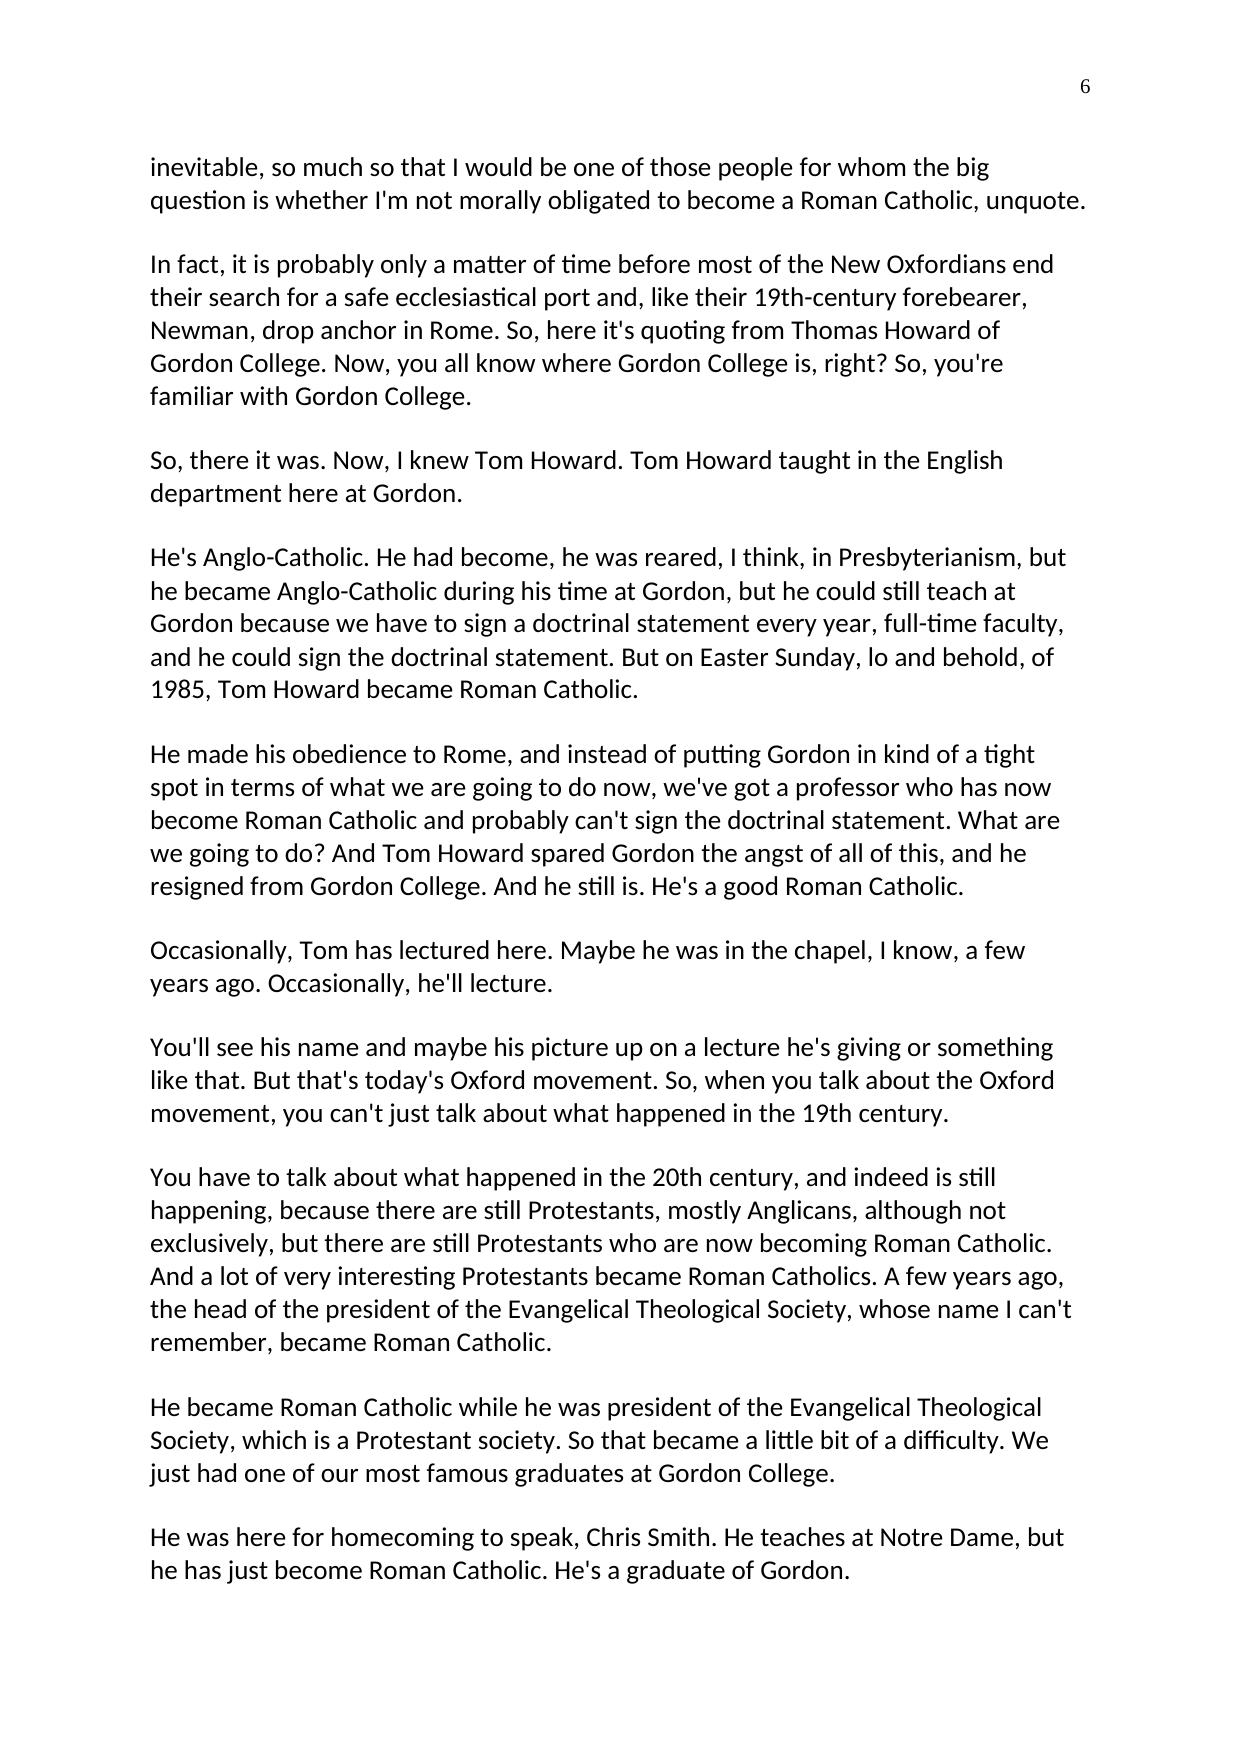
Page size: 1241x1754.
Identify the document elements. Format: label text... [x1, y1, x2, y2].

text You have to talk about what happened in the 20th century, and indeed is still happening, because there are still Protestants, mostly Anglicans, although not exclusively, but there are still Protestants who are now becoming Roman Catholic. And a lot of very interesting Protestants became Roman Catholics. A few years ago, the head of the president of the Evangelical Theological Society, whose name I can't remember, became Roman Catholic. [150, 1161, 1090, 1359]
text He made his obedience to Rome, and instead of putting Gordon in kind of a tight spot in terms of what we are going to do now, we've got a professor who has now become Roman Catholic and probably can't sign the doctrinal statement. What are we going to do? And Tom Howard spared Gordon the angst of all of this, and he resigned from Gordon College. And he still is. He's a good Roman Catholic. [150, 737, 1090, 902]
text You'll see his name and maybe his picture up on a lecture he's giving or something like that. But that's today's Oxford movement. So, when you talk about the Oxford movement, you can't just talk about what happened in the 19th century. [150, 1030, 1090, 1129]
text He became Roman Catholic while he was president of the Evangelical Theological Society, which is a Protestant society. So that became a little bit of a difficulty. We just had one of our most famous graduates at Gordon College. [150, 1390, 1090, 1489]
text He's Anglo-Catholic. He had become, he was reared, I think, in Presbyterianism, but he became Anglo-Catholic during his time at Gordon, but he could still teach at Gordon because we have to sign a doctrinal statement every year, full-time faculty, and he could sign the doctrinal statement. But on Easter Sunday, lo and behold, of 1985, Tom Howard became Roman Catholic. [150, 541, 1090, 706]
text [150, 150, 1090, 216]
text In fact, it is probably only a matter of time before most of the New Oxfordians end their search for a safe ecclesiastical port and, like their 19th-century forebearer, Newman, drop anchor in Rome. So, here it's quoting from Thomas Howard of Gordon College. Now, you all know where Gordon College is, right? So, you're familiar with Gordon College. [150, 247, 1090, 412]
text Occasionally, Tom has lectured here. Maybe he was in the chapel, I know, a few years ago. Occasionally, he'll lecture. [150, 933, 1090, 999]
text He was here for homecoming to speak, Chris Smith. He teaches at Notre Dame, but he has just become Roman Catholic. He's a graduate of Gordon. [150, 1520, 1090, 1586]
text So, there it was. Now, I knew Tom Howard. Tom Howard taught in the English department here at Gordon. [150, 443, 1090, 509]
